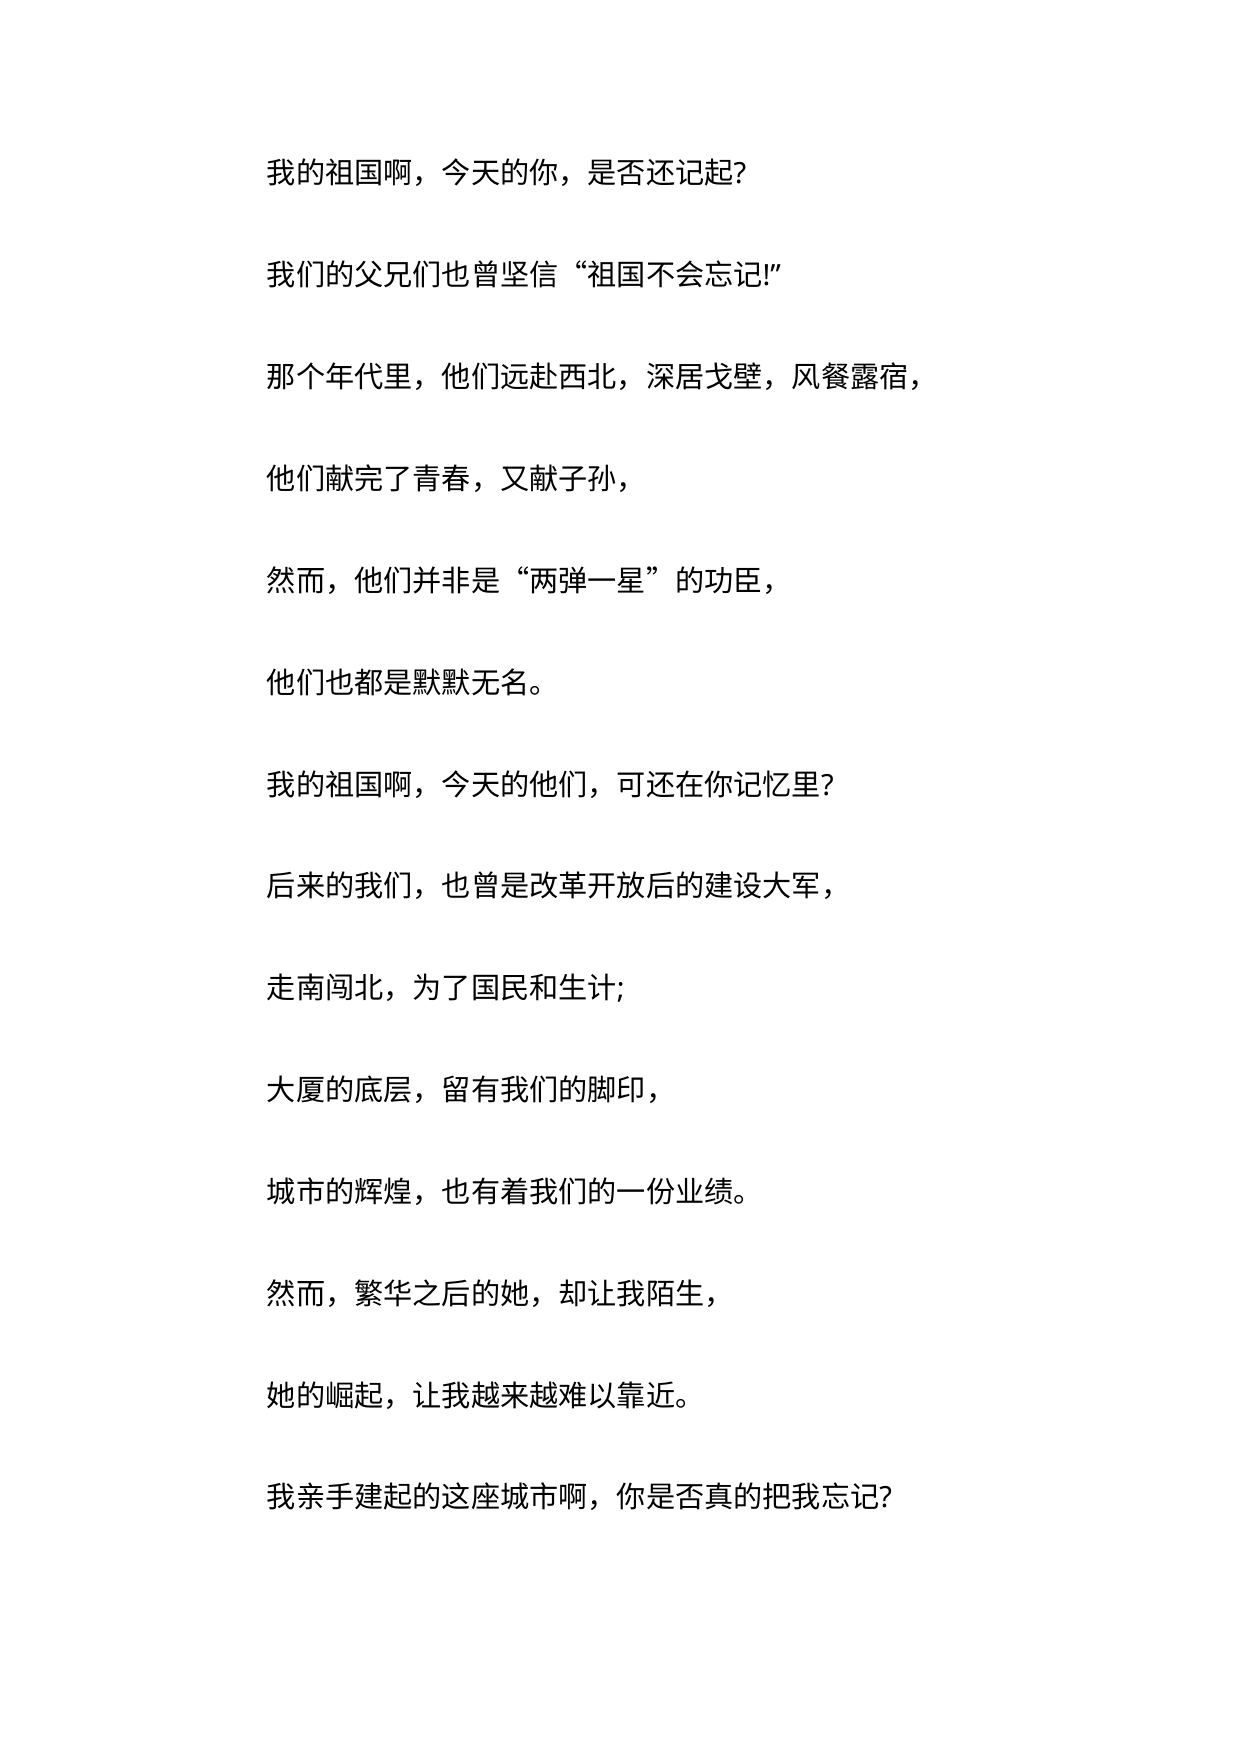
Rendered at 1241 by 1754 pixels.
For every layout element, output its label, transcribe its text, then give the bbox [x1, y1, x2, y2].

text 然而，繁华之后的她，却让我陌生， [150, 1270, 1090, 1313]
text 然而，他们并非是“两弹一星”的功臣， [150, 557, 1090, 600]
text 走南闯北，为了国民和生计; [150, 965, 1090, 1007]
text 那个年代里，他们远赴西北，深居戈壁，风餐露宿， [150, 354, 1090, 396]
text 他们献完了青春，又献子孙， [150, 456, 1090, 498]
text 我的祖国啊，今天的他们，可还在你记忆里? [150, 761, 1090, 803]
text 他们也都是默默无名。 [150, 659, 1090, 702]
text 城市的辉煌，也有着我们的一份业绩。 [150, 1168, 1090, 1211]
text 我亲手建起的这座城市啊，你是否真的把我忘记? [150, 1474, 1090, 1516]
text 后来的我们，也曾是改革开放后的建设大军， [150, 863, 1090, 905]
text 我们的父兄们也曾坚信“祖国不会忘记!” [150, 252, 1090, 294]
text 她的崛起，让我越来越难以靠近。 [150, 1372, 1090, 1414]
text 大厦的底层，留有我们的脚印， [150, 1067, 1090, 1109]
text 我的祖国啊，今天的你，是否还记起? [150, 150, 1090, 192]
